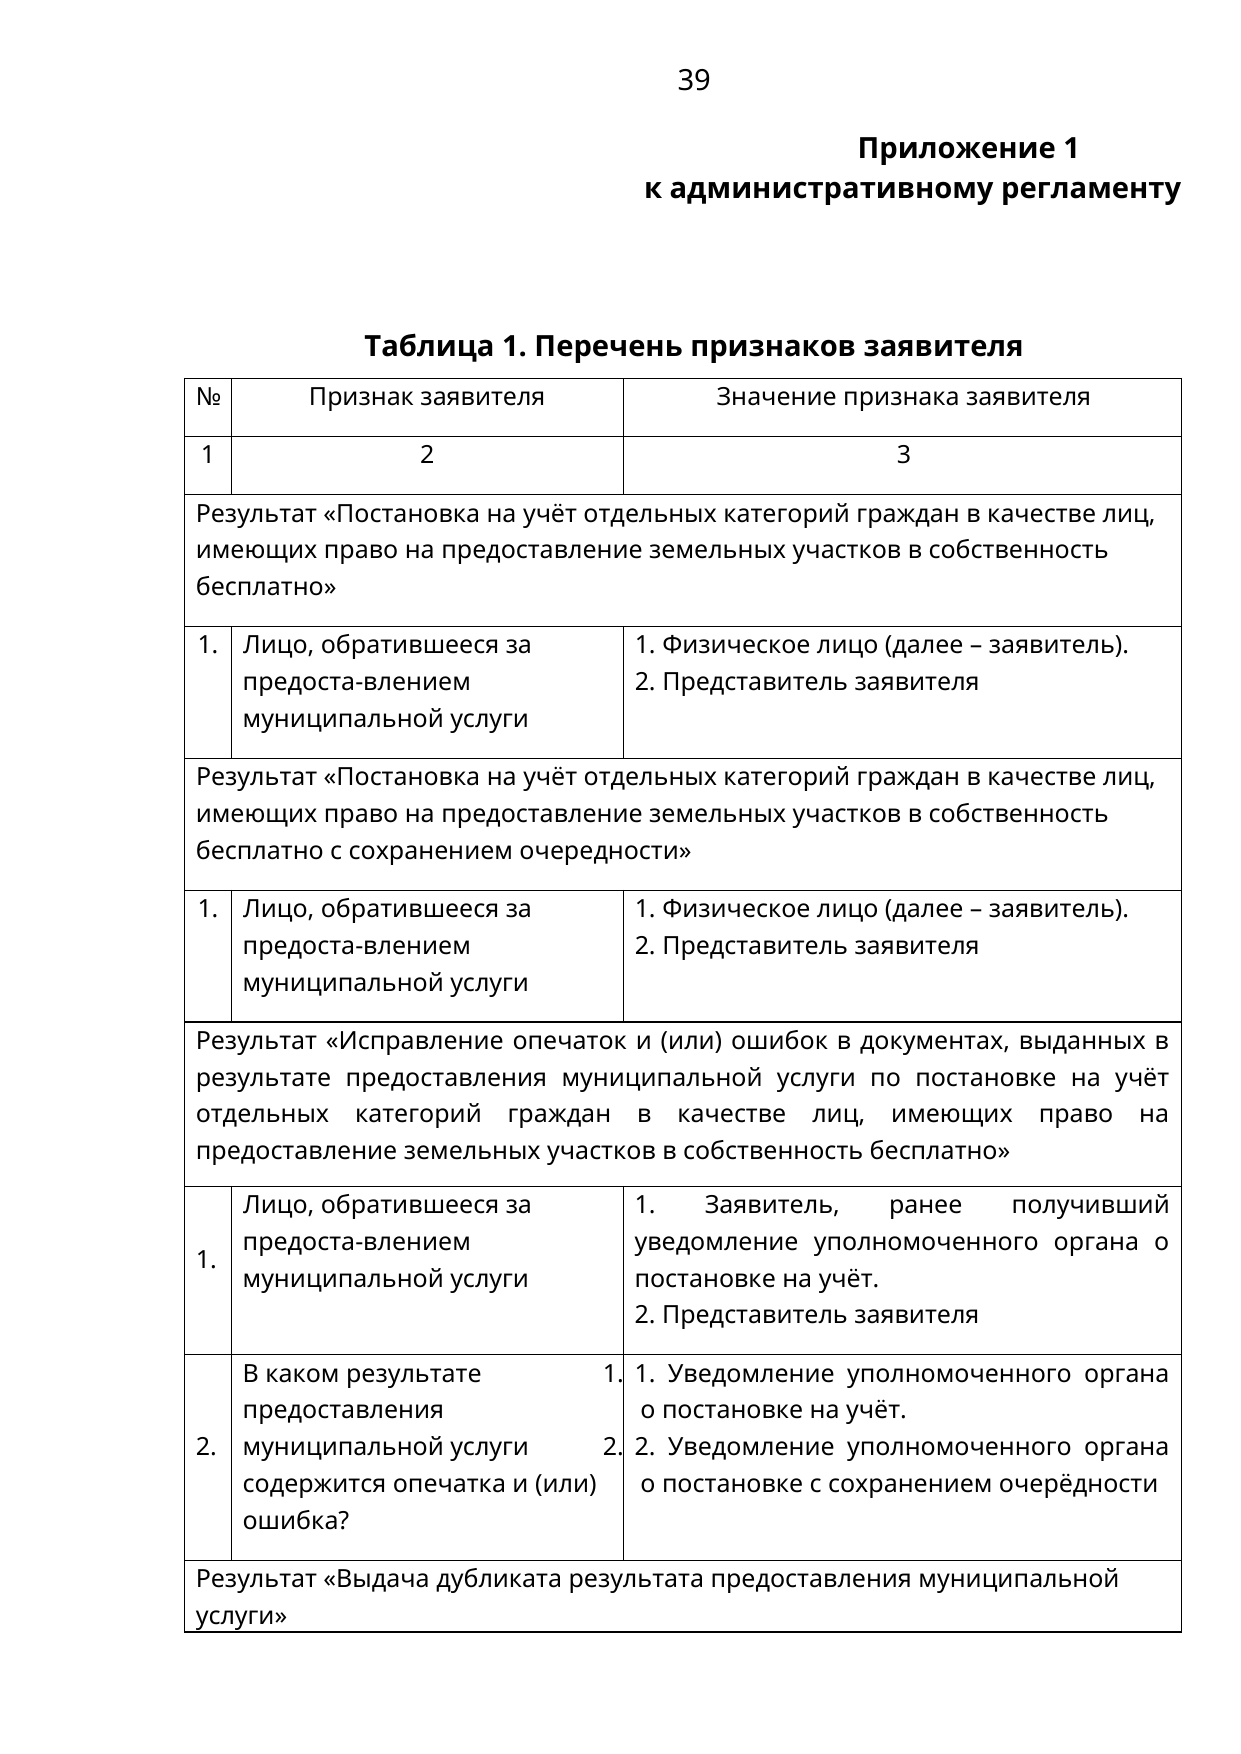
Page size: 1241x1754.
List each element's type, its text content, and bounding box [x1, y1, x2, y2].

table_header № [185, 379, 231, 436]
table_cell 1. [185, 627, 231, 758]
table_cell Лицо, обратившееся за предоста-влением муниципальной услуги [232, 891, 623, 1021]
table_cell 1. Физическое лицо (далее – заявитель). 2. Представитель заявителя [624, 891, 1181, 1021]
text Приложение 1 [207, 127, 1181, 167]
table_cell 1. Уведомление уполномоченного органа о постановке на учёт. 2. Уведомление уполномоченного органа о постановке с сохранением очерёдности [624, 1355, 1181, 1559]
table_cell 1. [185, 1187, 231, 1354]
table_cell 2. [185, 1355, 231, 1559]
table_cell Лицо, обратившееся за предоста-влением муниципальной услуги [232, 1187, 623, 1354]
table_cell Результат «Постановка на учёт отдельных категорий граждан в качестве лиц, имеющих право на предоставление земельных участков в собственность бесплатно с сохранением очередности» [185, 759, 1181, 889]
table_cell 1 [185, 437, 231, 494]
table_cell Результат «Постановка на учёт отдельных категорий граждан в качестве лиц, имеющих право на предоставление земельных участков в собственность бесплатно» [185, 495, 1181, 626]
table_cell 2 [232, 437, 623, 494]
table_cell Результат «Исправление опечаток и (или) ошибок в документах, выданных в результате предоставления муниципальной услуги по постановке на учёт отдельных категорий граждан в качестве лиц, имеющих право на предоставление земельных участков в собственность бесплатно» [185, 1023, 1181, 1186]
table_cell В каком результате предоставления муниципальной услуги содержится опечатка и (или) ошибка? [232, 1355, 623, 1559]
table_cell 1. Заявитель, ранее получивший уведомление уполномоченного органа о постановке на учёт. 2. Представитель заявителя [624, 1187, 1181, 1354]
table_cell 3 [624, 437, 1181, 494]
table_header Значение признака заявителя [624, 379, 1181, 436]
table_cell Результат «Выдача дубликата результата предоставления муниципальной услуги» [185, 1561, 1181, 1631]
table_cell 1. [185, 891, 231, 1021]
table_header Признак заявителя [232, 379, 623, 436]
text к административному регламенту [207, 167, 1181, 207]
text Таблица 1. Перечень признаков заявителя [207, 326, 1181, 365]
table_cell 1. Физическое лицо (далее – заявитель). 2. Представитель заявителя [624, 627, 1181, 758]
table_cell Лицо, обратившееся за предоста-влением муниципальной услуги [232, 627, 623, 758]
